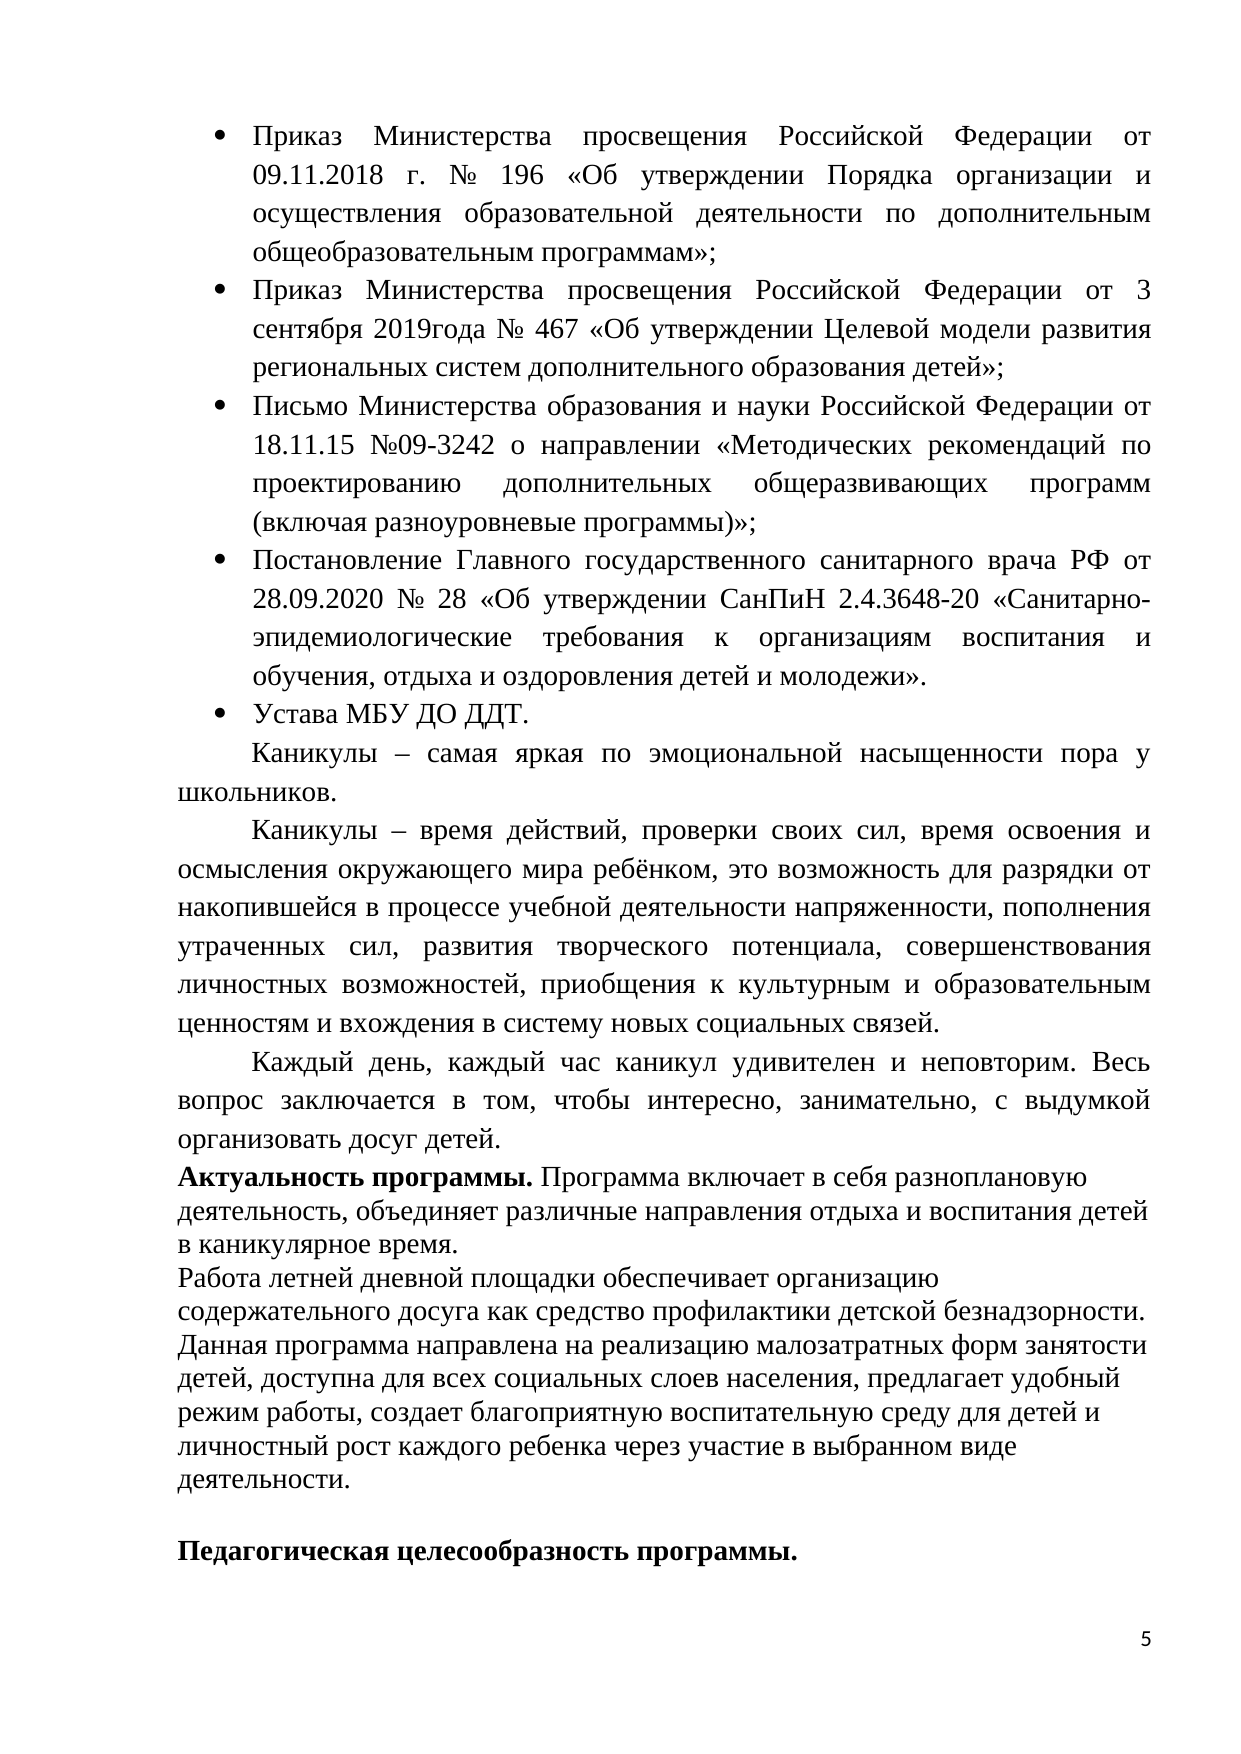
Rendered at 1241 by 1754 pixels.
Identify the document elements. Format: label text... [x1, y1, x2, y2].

text Педагогическая целесообразность программы. [177, 1533, 1152, 1567]
list Устава МБУ ДО ДДТ. [215, 697, 1152, 730]
text Каникулы – самая яркая по эмоциональной насыщенности пора у школьников. [177, 735, 1152, 807]
text Каждый день, каждый час каникул удивителен и неповторим. Весь вопрос заключается в том, чтобы интересно, занимательно, с выдумкой организовать досуг детей. [177, 1044, 1152, 1154]
list Постановление Главного государственного санитарного врача РФ от 28.09.2020 № 28 «Об утверждении СанПиН 2.4.3648-20 «Санитарно-эпидемиологические требования к организациям воспитания и обучения, отдыха и оздоровления детей и молодежи». [215, 542, 1152, 692]
text Актуальность программы. Программа включает в себя разноплановую деятельность, объединяет различные направления отдыха и воспитания детей в каникулярное время. [177, 1159, 1152, 1260]
text Каникулы – время действий, проверки своих сил, время освоения и осмысления окружающего мира ребёнком, это возможность для разрядки от накопившейся в процессе учебной деятельности напряженности, пополнения утраченных сил, развития творческого потенциала, совершенствования личностных возможностей, приобщения к культурным и образовательным ценностям и вхождения в систему новых социальных связей. [177, 812, 1152, 1039]
list Приказ Министерства просвещения Российской Федерации от 09.11.2018 г. № 196 «Об утверждении Порядка организации и осуществления образовательной деятельности по дополнительным общеобразовательным программам»; [215, 118, 1152, 267]
list Письмо Министерства образования и науки Российской Федерации от 18.11.15 №09-3242 о направлении «Методических рекомендаций по проектированию дополнительных общеразвивающих программ (включая разноуровневые программы)»; [215, 388, 1152, 537]
text Работа летней дневной площадки обеспечивает организацию содержательного досуга как средство профилактики детской безнадзорности. Данная программа направлена на реализацию малозатратных форм занятости детей, доступна для всех социальных слоев населения, предлагает удобный режим работы, создает благоприятную воспитательную среду для детей и личностный рост каждого ребенка через участие в выбранном виде деятельности. [177, 1260, 1152, 1495]
list Приказ Министерства просвещения Российской Федерации от 3 сентября 2019года № 467 «Об утверждении Целевой модели развития региональных систем дополнительного образования детей»; [215, 272, 1152, 383]
